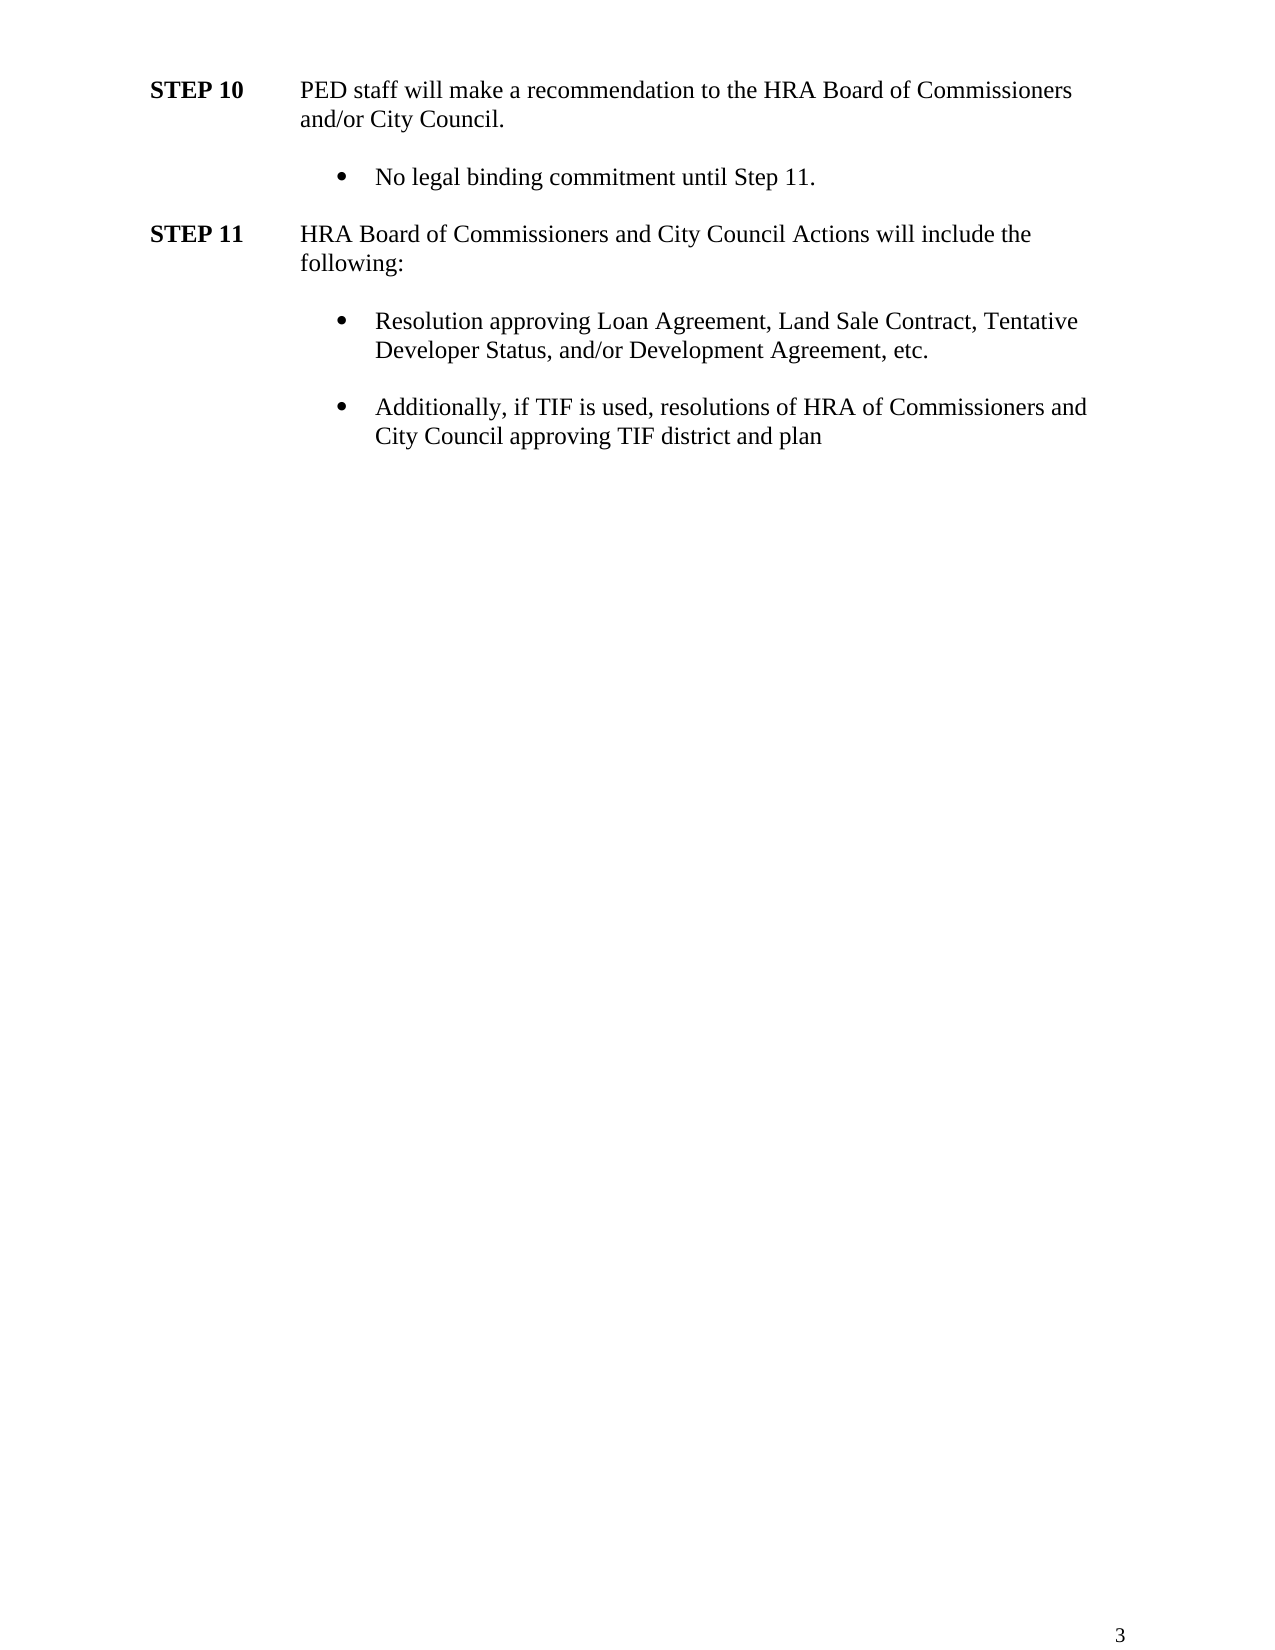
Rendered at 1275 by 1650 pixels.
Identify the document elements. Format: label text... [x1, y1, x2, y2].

text STEP 11 HRA Board of Commissioners and City Council Actions will include the following: [150, 219, 1125, 277]
list Additionally, if TIF is used, resolutions of HRA of Commissioners and City Council approving TIF district and plan [337, 392, 1125, 450]
list No legal binding commitment until Step 11. [337, 162, 1125, 190]
list Resolution approving Loan Agreement, Land Sale Contract, Tentative Developer Status, and/or Development Agreement, etc. [337, 306, 1125, 364]
text STEP 10 PED staff will make a recommendation to the HRA Board of Commissioners and/or City Council. [150, 75, 1125, 132]
